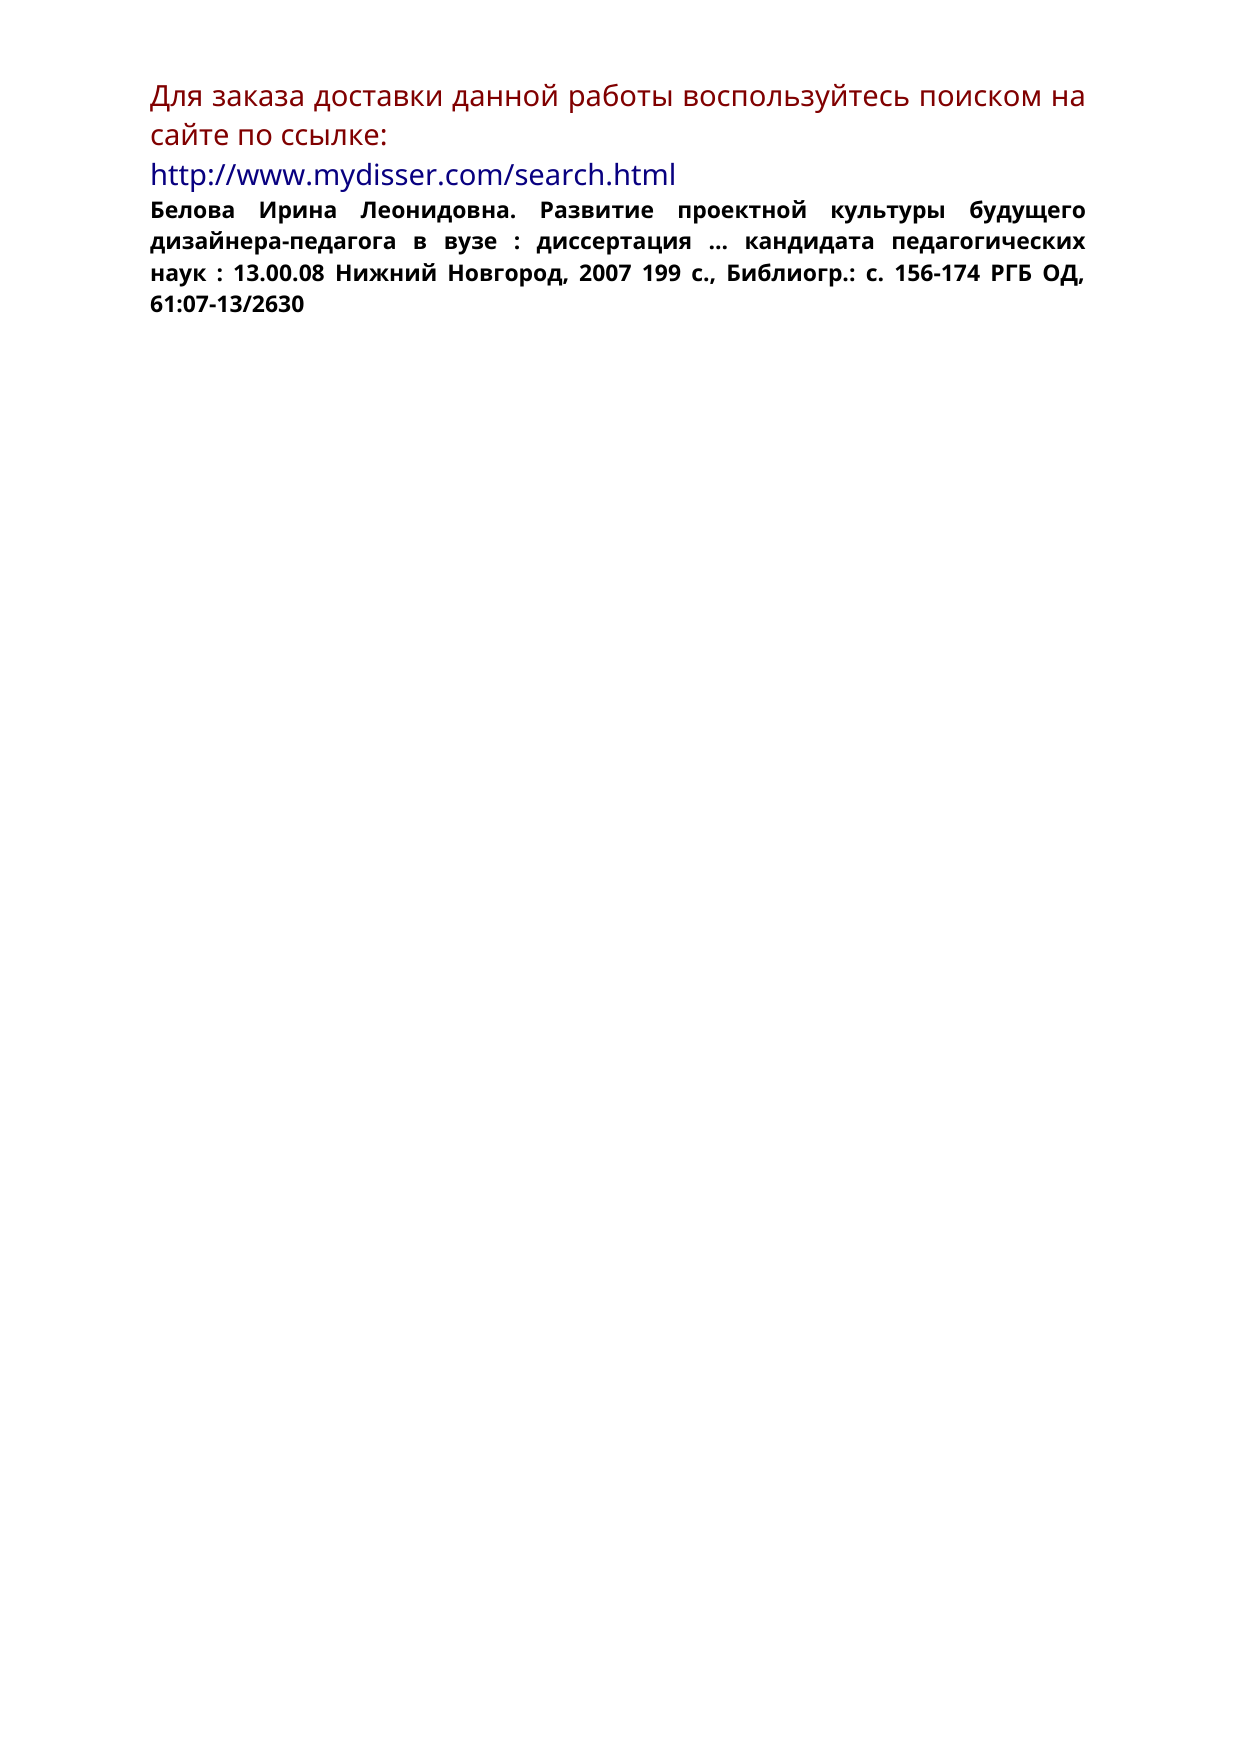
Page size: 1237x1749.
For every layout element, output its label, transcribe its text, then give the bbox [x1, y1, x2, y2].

text Белова Ирина Леонидовна. Развитие проектной культуры будущего дизайнера-педагога в вузе : диссертация ... кандидата педагогических наук : 13.00.08 Нижний Новгород, 2007 199 с., Библиогр.: с. 156-174 РГБ ОД, 61:07-13/2630 [150, 194, 1086, 319]
